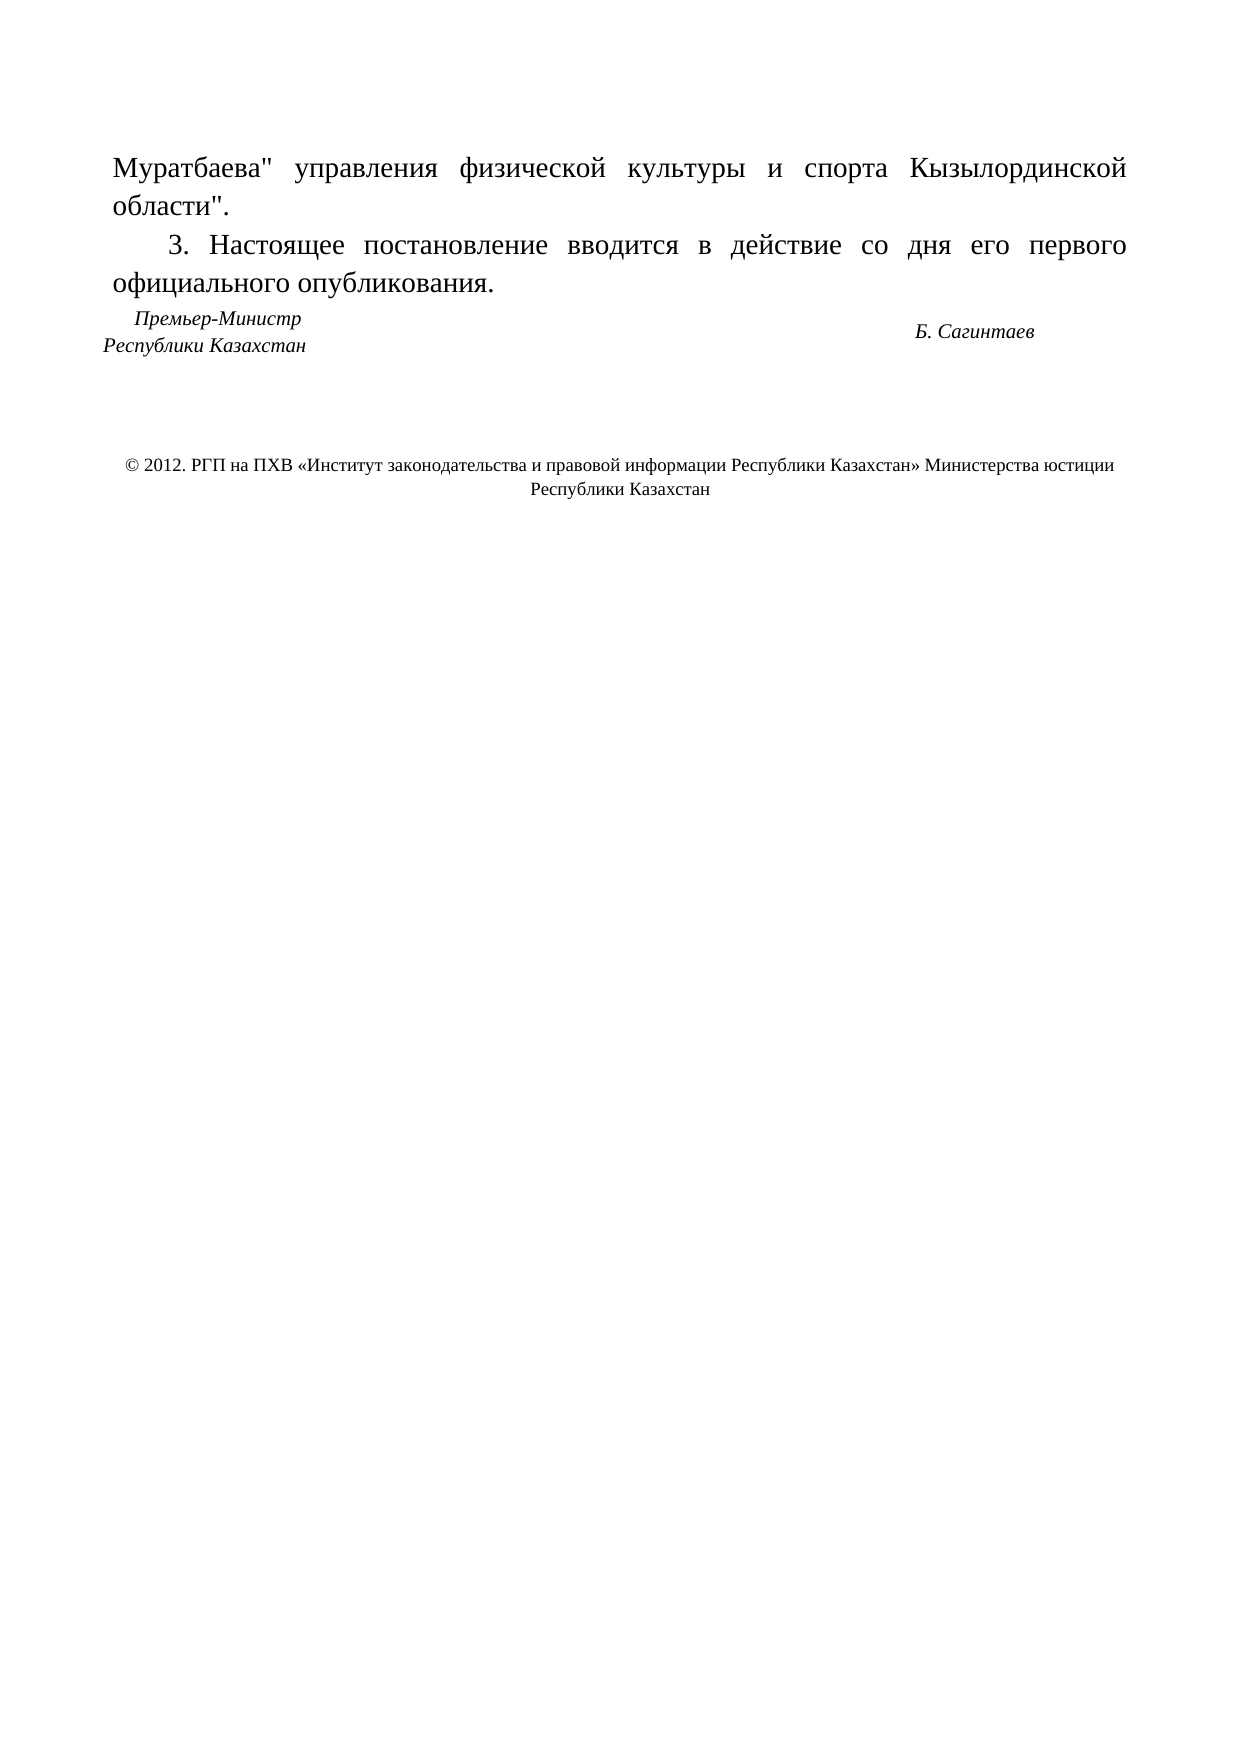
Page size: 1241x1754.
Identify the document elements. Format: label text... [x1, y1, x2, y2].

table_header Премьер-Министр Республики Казахстан [101, 304, 913, 363]
text 3. Настоящее постановление вводится в действие со дня его первого официального опубликования. [112, 227, 1128, 299]
table_header Б. Сагинтаев [913, 304, 1240, 363]
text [112, 150, 1128, 222]
text © 2012. РГП на ПХВ «Институт законодательства и правовой информации Республики Казахстан» Министерства юстиции Республики Казахстан [112, 453, 1128, 500]
